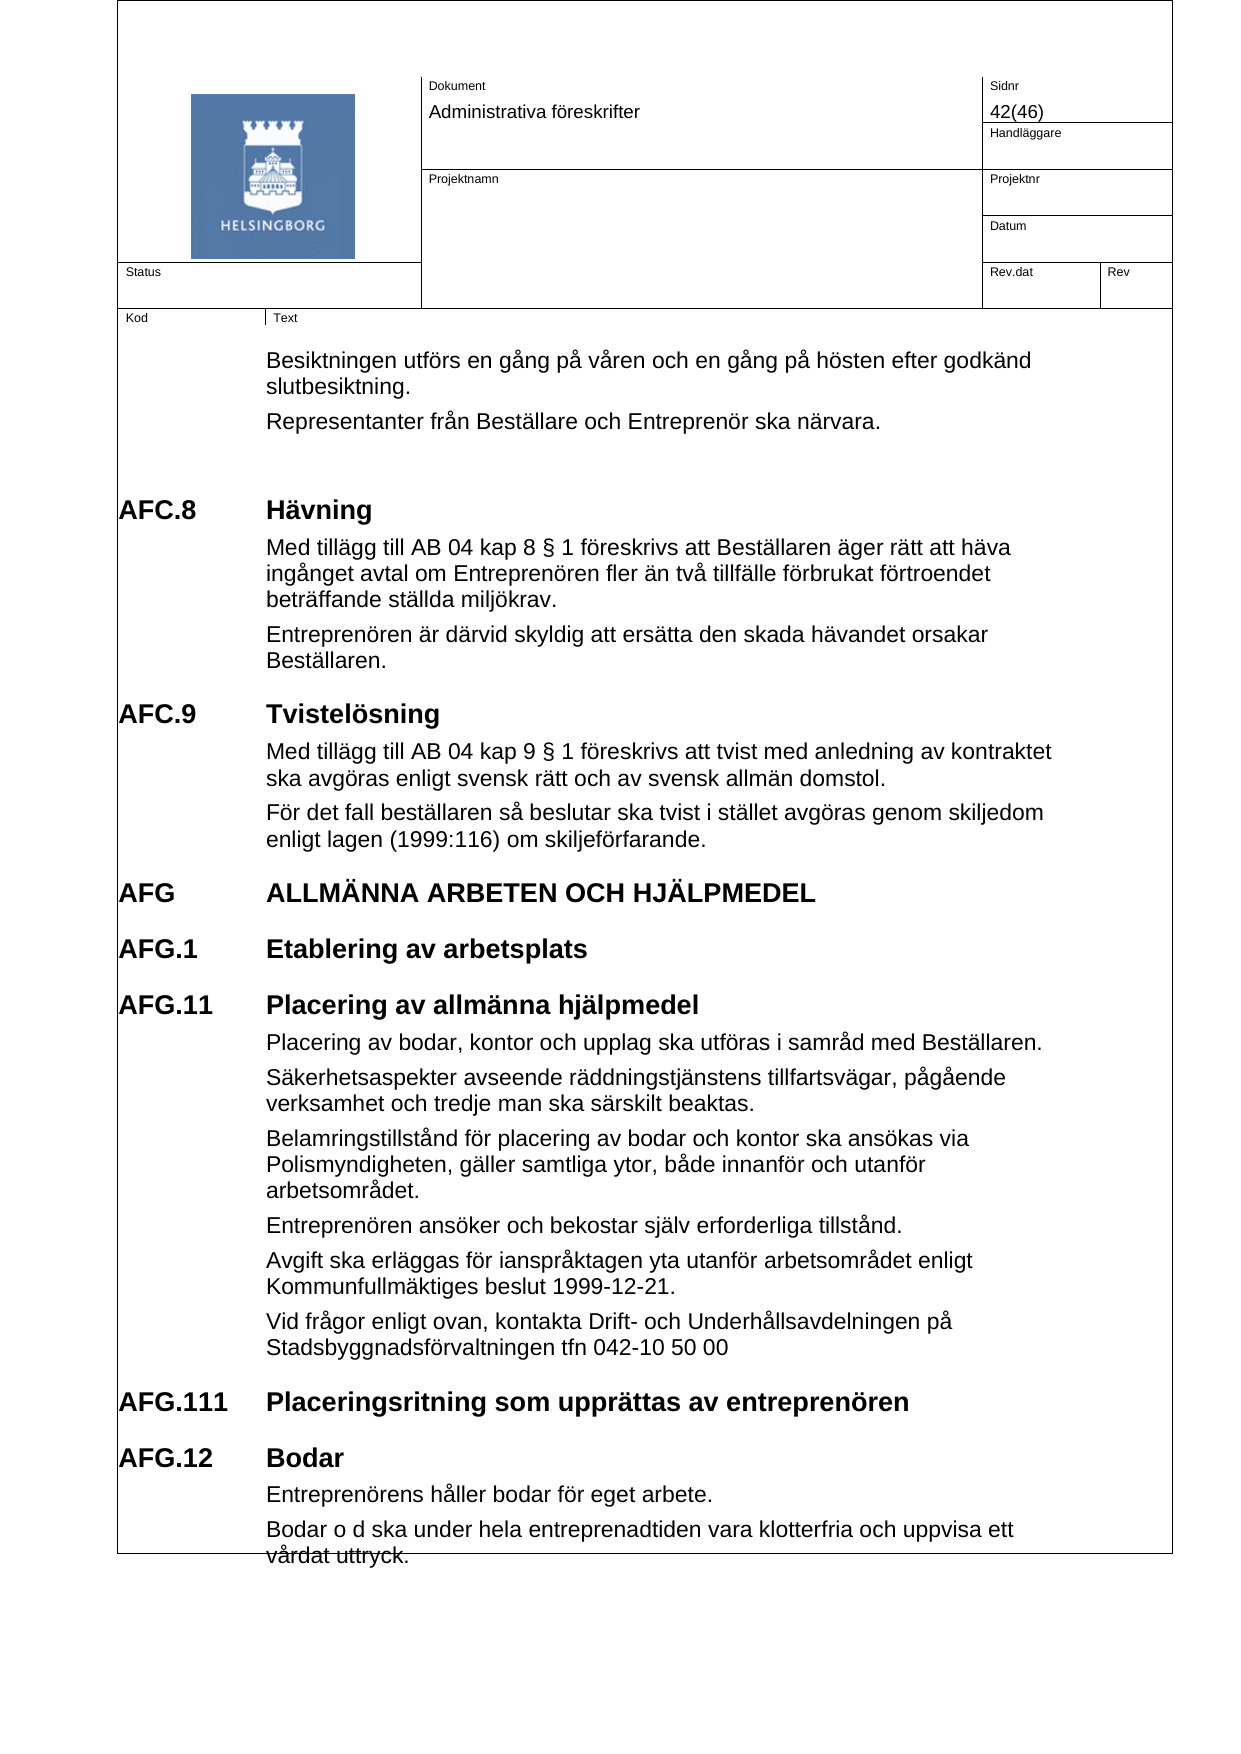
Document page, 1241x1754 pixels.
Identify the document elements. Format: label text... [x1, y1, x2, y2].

picture [191, 94, 355, 259]
text AFG.111 Placeringsritning som upprättas av entreprenören [118, 1386, 1069, 1417]
text AFG ALLMÄNNA Arbeten och HJÄLPMEDEL [118, 877, 1069, 908]
text Representanter från Beställare och Entreprenör ska närvara. [266, 408, 1069, 434]
text AFG.11 Placering av allmänna hjälpmedel [118, 989, 1069, 1021]
text Bodar o d ska under hela entreprenadtiden vara klotterfria och uppvisa ett vårdat uttryck. [266, 1516, 1069, 1569]
text Säkerhetsaspekter avseende räddningstjänstens tillfartsvägar, pågående verksamhet och tredje man ska särskilt beaktas. [266, 1064, 1069, 1116]
text Entreprenören ansöker och bekostar själv erforderliga tillstånd. [266, 1212, 1069, 1238]
text Med tillägg till AB 04 kap 9 § 1 föreskrivs att tvist med anledning av kontraktet ska avgöras enligt svensk rätt och av svensk allmän domstol. [266, 738, 1069, 791]
text AFC.9 Tvistelösning [118, 698, 1069, 730]
text AFG.1 Etablering av arbetsplats [118, 933, 1069, 964]
text Belamringstillstånd för placering av bodar och kontor ska ansökas via Polismyndigheten, gäller samtliga ytor, både innanför och utanför arbetsområdet. [266, 1125, 1069, 1204]
text AFC.8 Hävning [118, 494, 1069, 525]
text Entreprenörens håller bodar för eget arbete. [266, 1481, 1069, 1508]
text AFG.12 Bodar [118, 1442, 1069, 1473]
text För det fall beställaren så beslutar ska tvist i stället avgöras genom skiljedom enligt lagen (1999:116) om skiljeförfarande. [266, 799, 1069, 852]
text Med tillägg till AB 04 kap 8 § 1 föreskrivs att Beställaren äger rätt att häva ingånget avtal om Entreprenören fler än två tillfälle förbrukat förtroendet beträffande ställda miljökrav. [266, 533, 1069, 612]
text Besiktningen utförs en gång på våren och en gång på hösten efter godkänd slutbesiktning. [266, 347, 1069, 399]
text Vid frågor enligt ovan, kontakta Drift- och Underhållsavdelningen på Stadsbyggnadsförvaltningen tfn 042-10 50 00 [266, 1308, 1069, 1361]
text Avgift ska erläggas för ianspråktagen yta utanför arbetsområdet enligt Kommunfullmäktiges beslut 1999-12-21. [266, 1247, 1069, 1299]
text Placering av bodar, kontor och upplag ska utföras i samråd med Beställaren. [266, 1029, 1069, 1055]
text Entreprenören är därvid skyldig att ersätta den skada hävandet orsakar Beställaren. [266, 621, 1069, 673]
